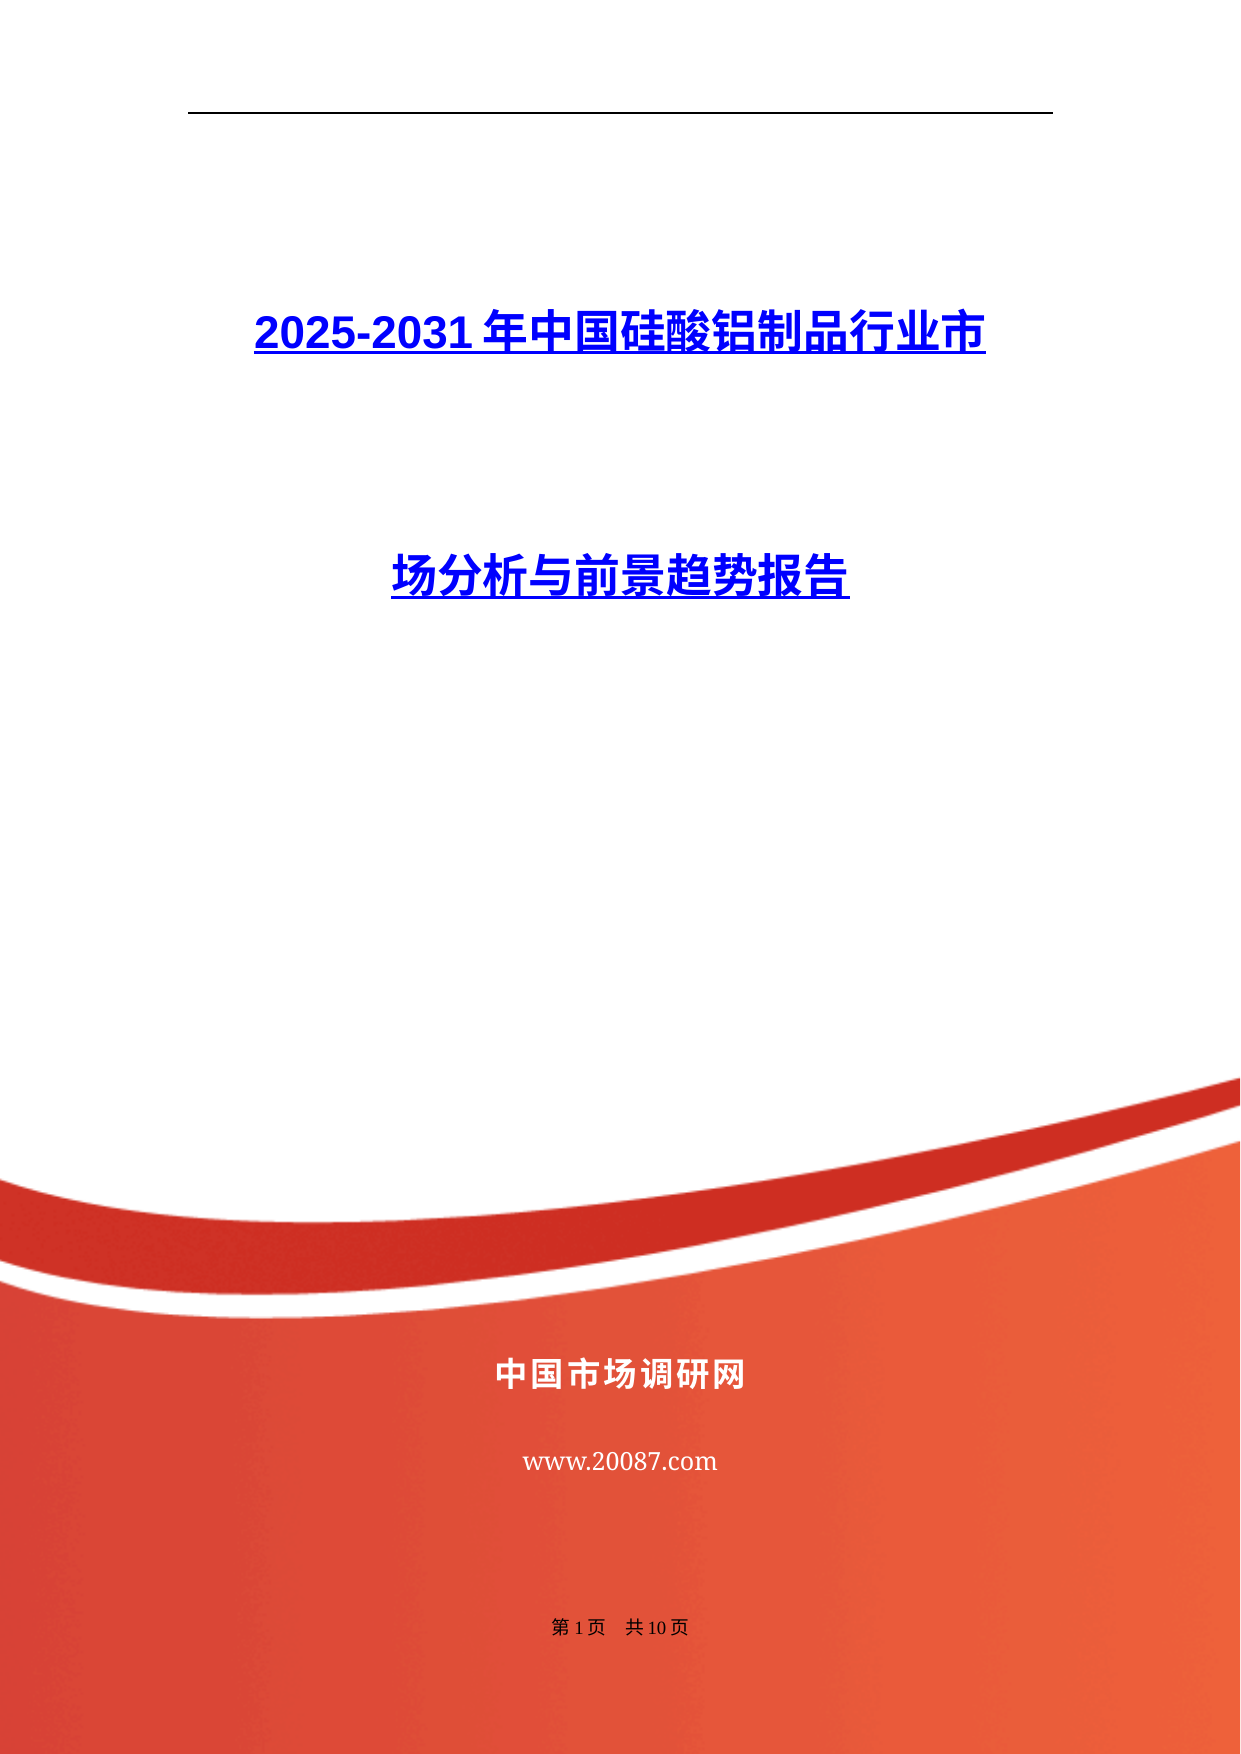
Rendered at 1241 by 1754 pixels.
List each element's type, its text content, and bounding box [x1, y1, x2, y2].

table_header 2025-2031年中国硅酸铝制品行业市场分析与前景趋势报告 [188, 207, 1053, 773]
text www.20087.com [187, 1428, 1053, 1493]
subtitle 中国市场调研网 [187, 1339, 1053, 1404]
picture [0, 1006, 1241, 1754]
